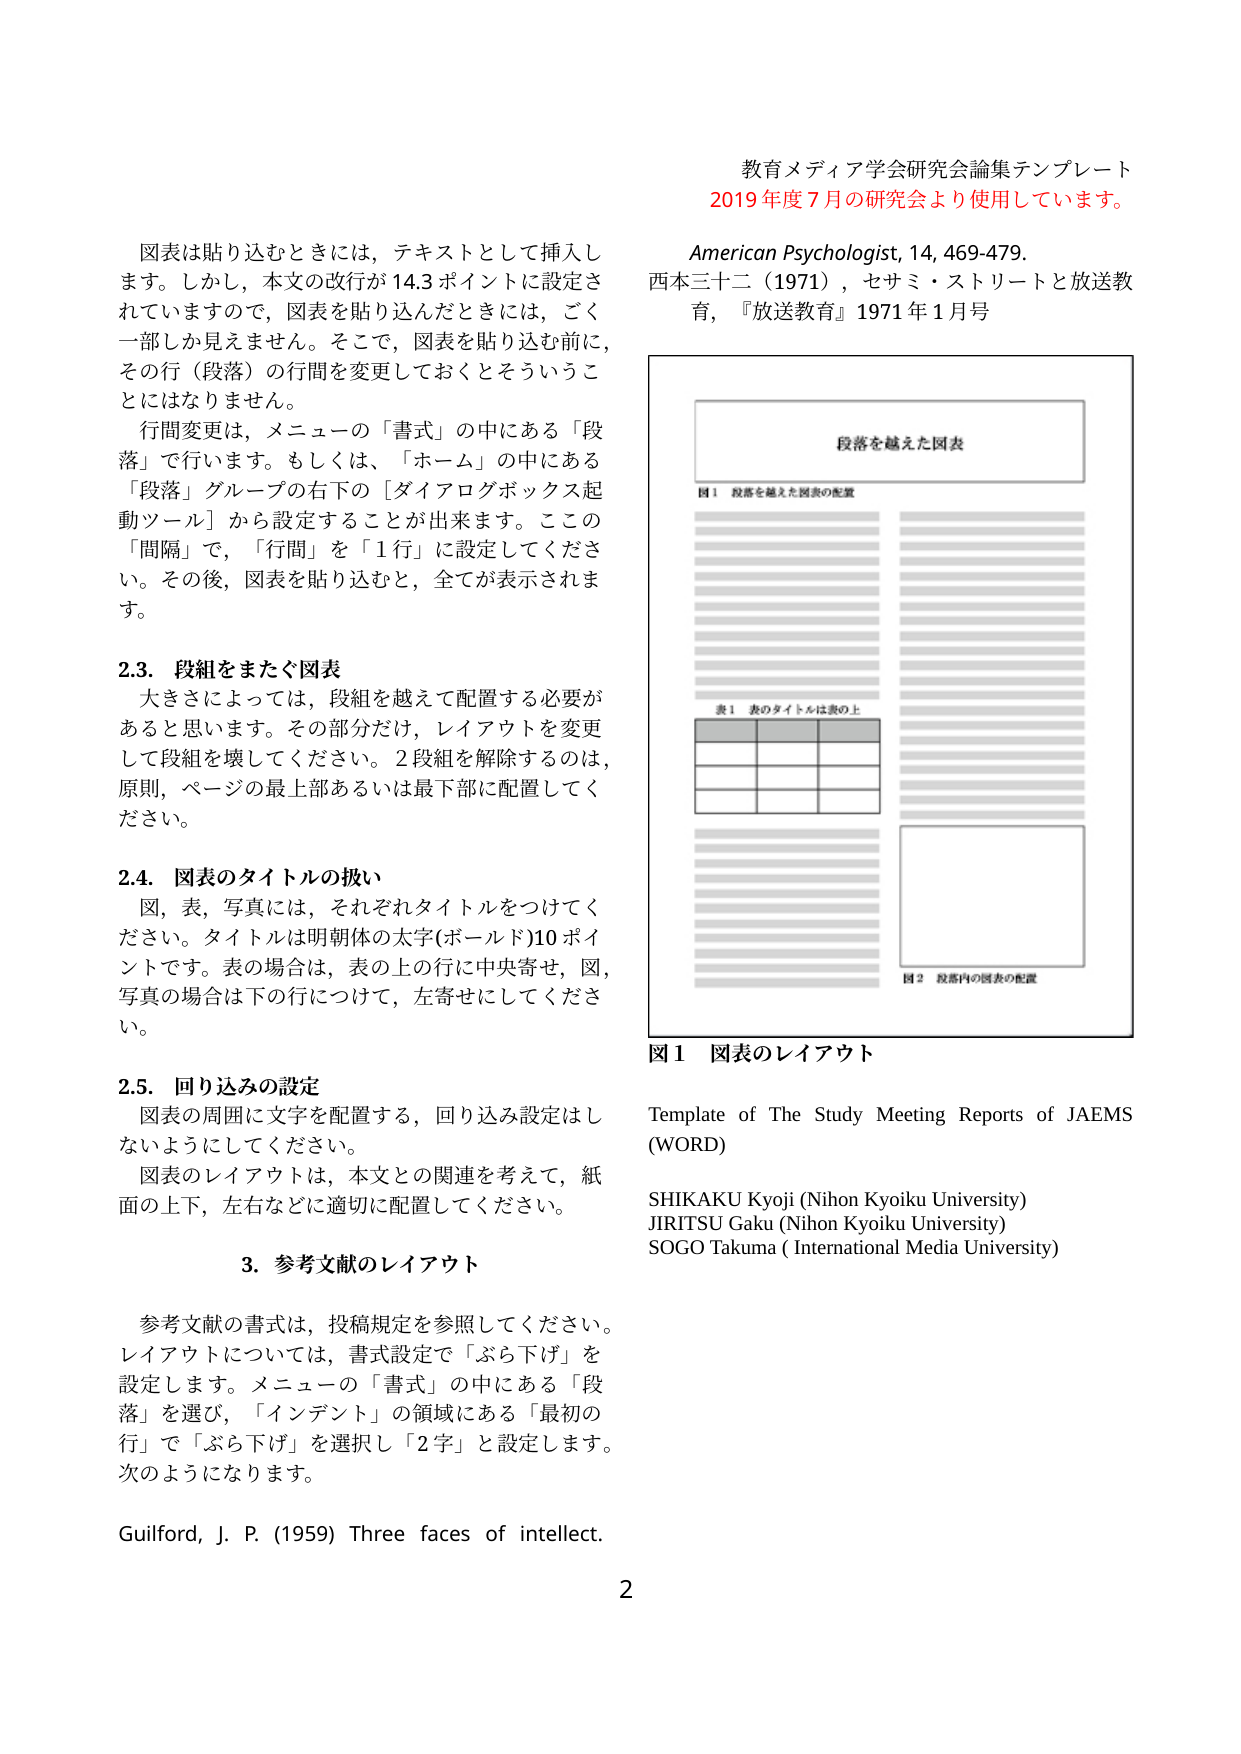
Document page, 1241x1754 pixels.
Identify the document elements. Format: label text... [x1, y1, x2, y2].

text 図表は貼り込むときには，テキストとして挿入します。しかし，本文の改行が14.3ポイントに設定されていますので，図表を貼り込んだときには，ごく一部しか見えません。そこで，図表を貼り込む前に，その行（段落）の行間を変更しておくとそういうことにはなりません。 [118, 236, 604, 415]
text Template of The Study Meeting Reports of JAEMS (WORD) [648, 1097, 1134, 1157]
text 図１ 図表のレイアウト [648, 1038, 1134, 1068]
text 西本三十二（1971），セサミ・ストリートと放送教育，『放送教育』1971年1月号 [648, 266, 1134, 326]
text Guilford, J. P. (1959) Three faces of intellect. American Psychologist, 14, 469-479. [648, 236, 1134, 266]
text 3．参考文献のレイアウト [118, 1249, 604, 1279]
text 2.3. 段組をまたぐ図表 [118, 653, 604, 683]
picture [648, 355, 1134, 1038]
text 行間変更は，メニューの「書式」の中にある「段落」で行います。もしくは、「ホーム」の中にある「段落」グループの右下の［ダイアログボックス起動ツール］から設定することが出来ます。ここの「間隔」で，「行間」を「１行」に設定してください。その後，図表を貼り込むと，全てが表示されます。 [118, 415, 604, 623]
text 2.5. 回り込みの設定 [118, 1070, 604, 1100]
text 図，表，写真には，それぞれタイトルをつけてください。タイトルは明朝体の太字(ボールド)10ポイントです。表の場合は，表の上の行に中央寄せ，図，写真の場合は下の行につけて，左寄せにしてください。 [118, 892, 604, 1041]
text 図表の周囲に文字を配置する，回り込み設定はしないようにしてください。 [118, 1100, 604, 1160]
text 2.4. 図表のタイトルの扱い [118, 862, 604, 892]
text JIRITSU Gaku (Nihon Kyoiku University) [648, 1211, 1134, 1235]
text SHIKAKU Kyoji (Nihon Kyoiku University) [648, 1187, 1134, 1211]
text SOGO Takuma ( International Media University) [648, 1235, 1134, 1259]
text 参考文献の書式は，投稿規定を参照してください。レイアウトについては，書式設定で「ぶら下げ」を設定します。メニューの「書式」の中にある「段落」を選び，「インデント」の領域にある「最初の行」で「ぶら下げ」を選択し「2字」と設定します。次のようになります。 [118, 1309, 604, 1517]
text 図表のレイアウトは，本文との関連を考えて，紙面の上下，左右などに適切に配置してください。 [118, 1160, 604, 1219]
text 大きさによっては，段組を越えて配置する必要があると思います。その部分だけ，レイアウトを変更して段組を壊してください。２段組を解除するのは，原則，ページの最上部あるいは最下部に配置してください。 [118, 683, 604, 832]
text Guilford, J. P. (1959) Three faces of intellect. American Psychologist, 14, 469-479. [118, 1517, 604, 1547]
